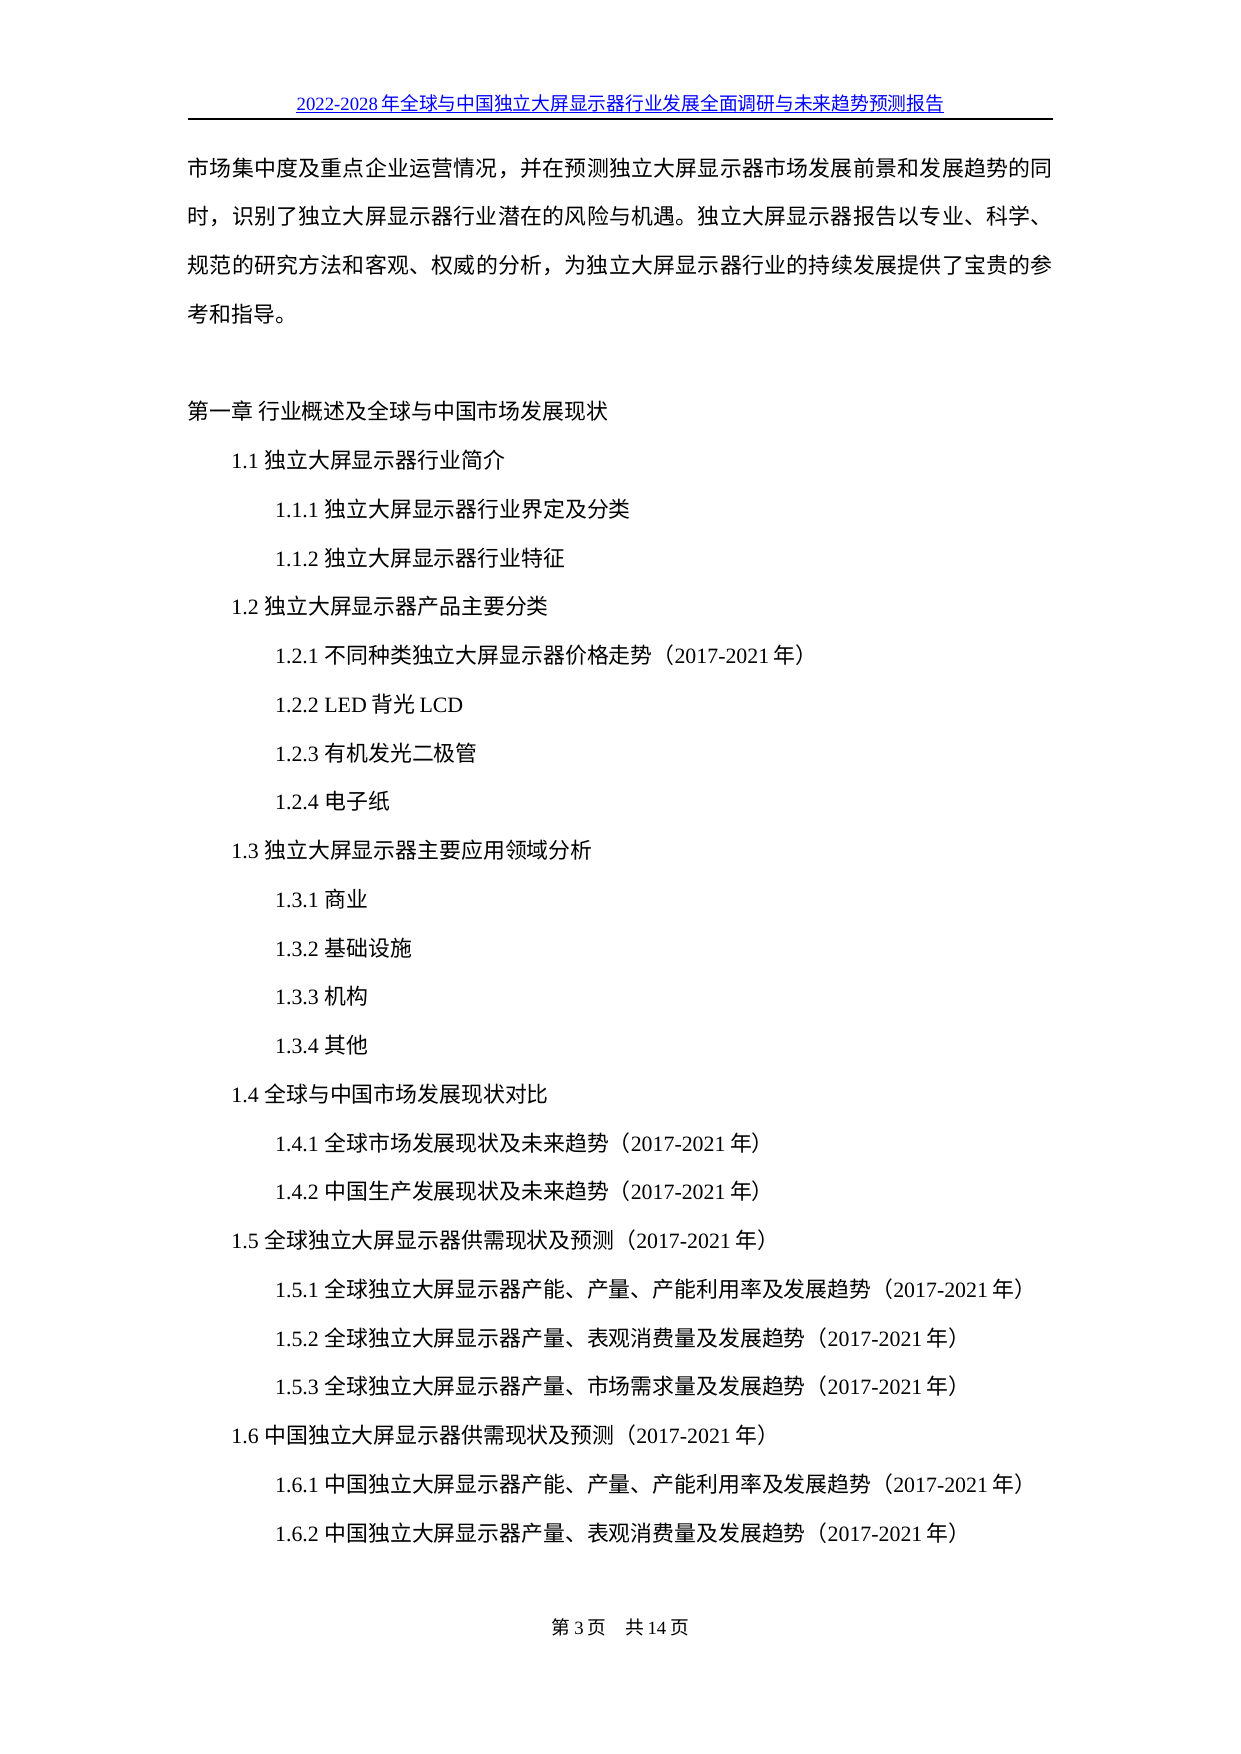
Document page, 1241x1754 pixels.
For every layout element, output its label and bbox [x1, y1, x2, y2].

text [187, 150, 1053, 1548]
